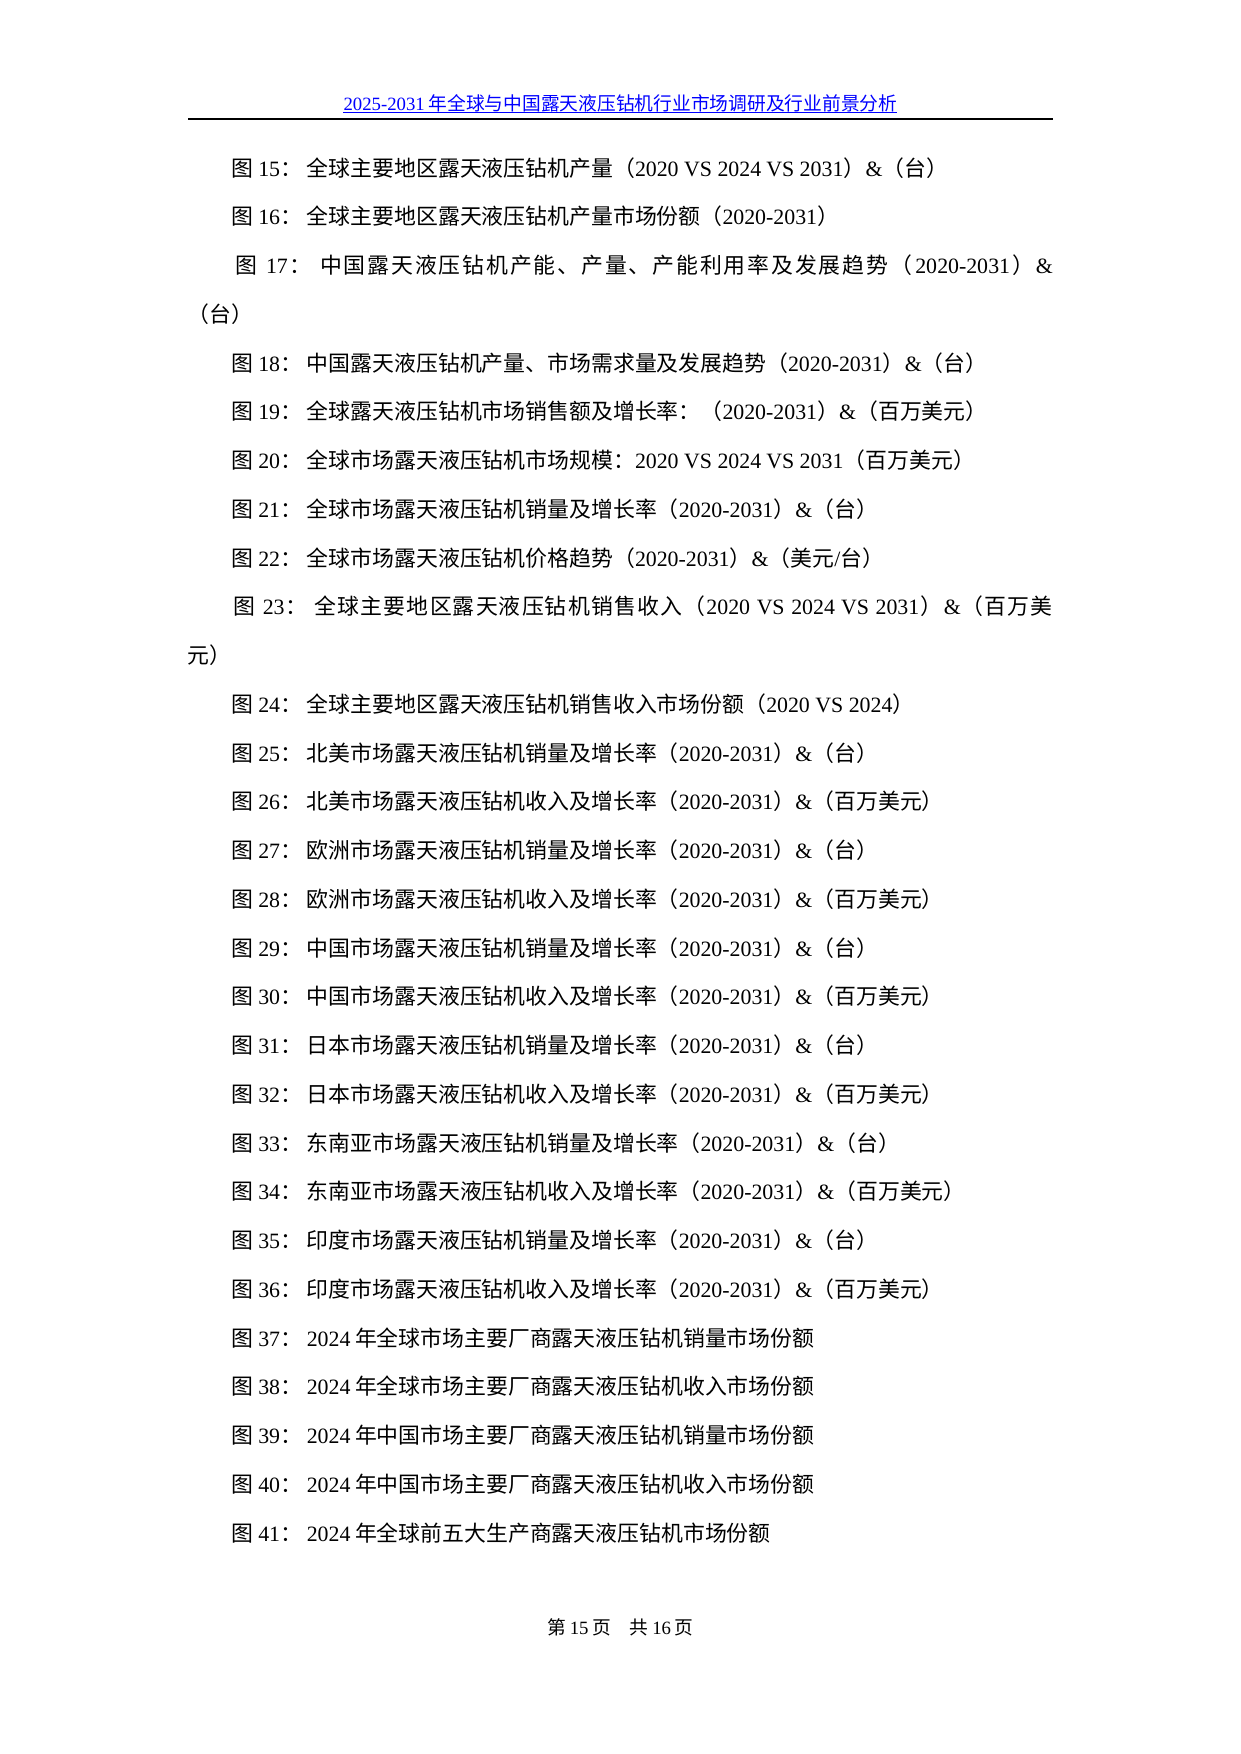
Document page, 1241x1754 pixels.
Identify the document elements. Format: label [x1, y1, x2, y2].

text [187, 150, 1053, 1548]
